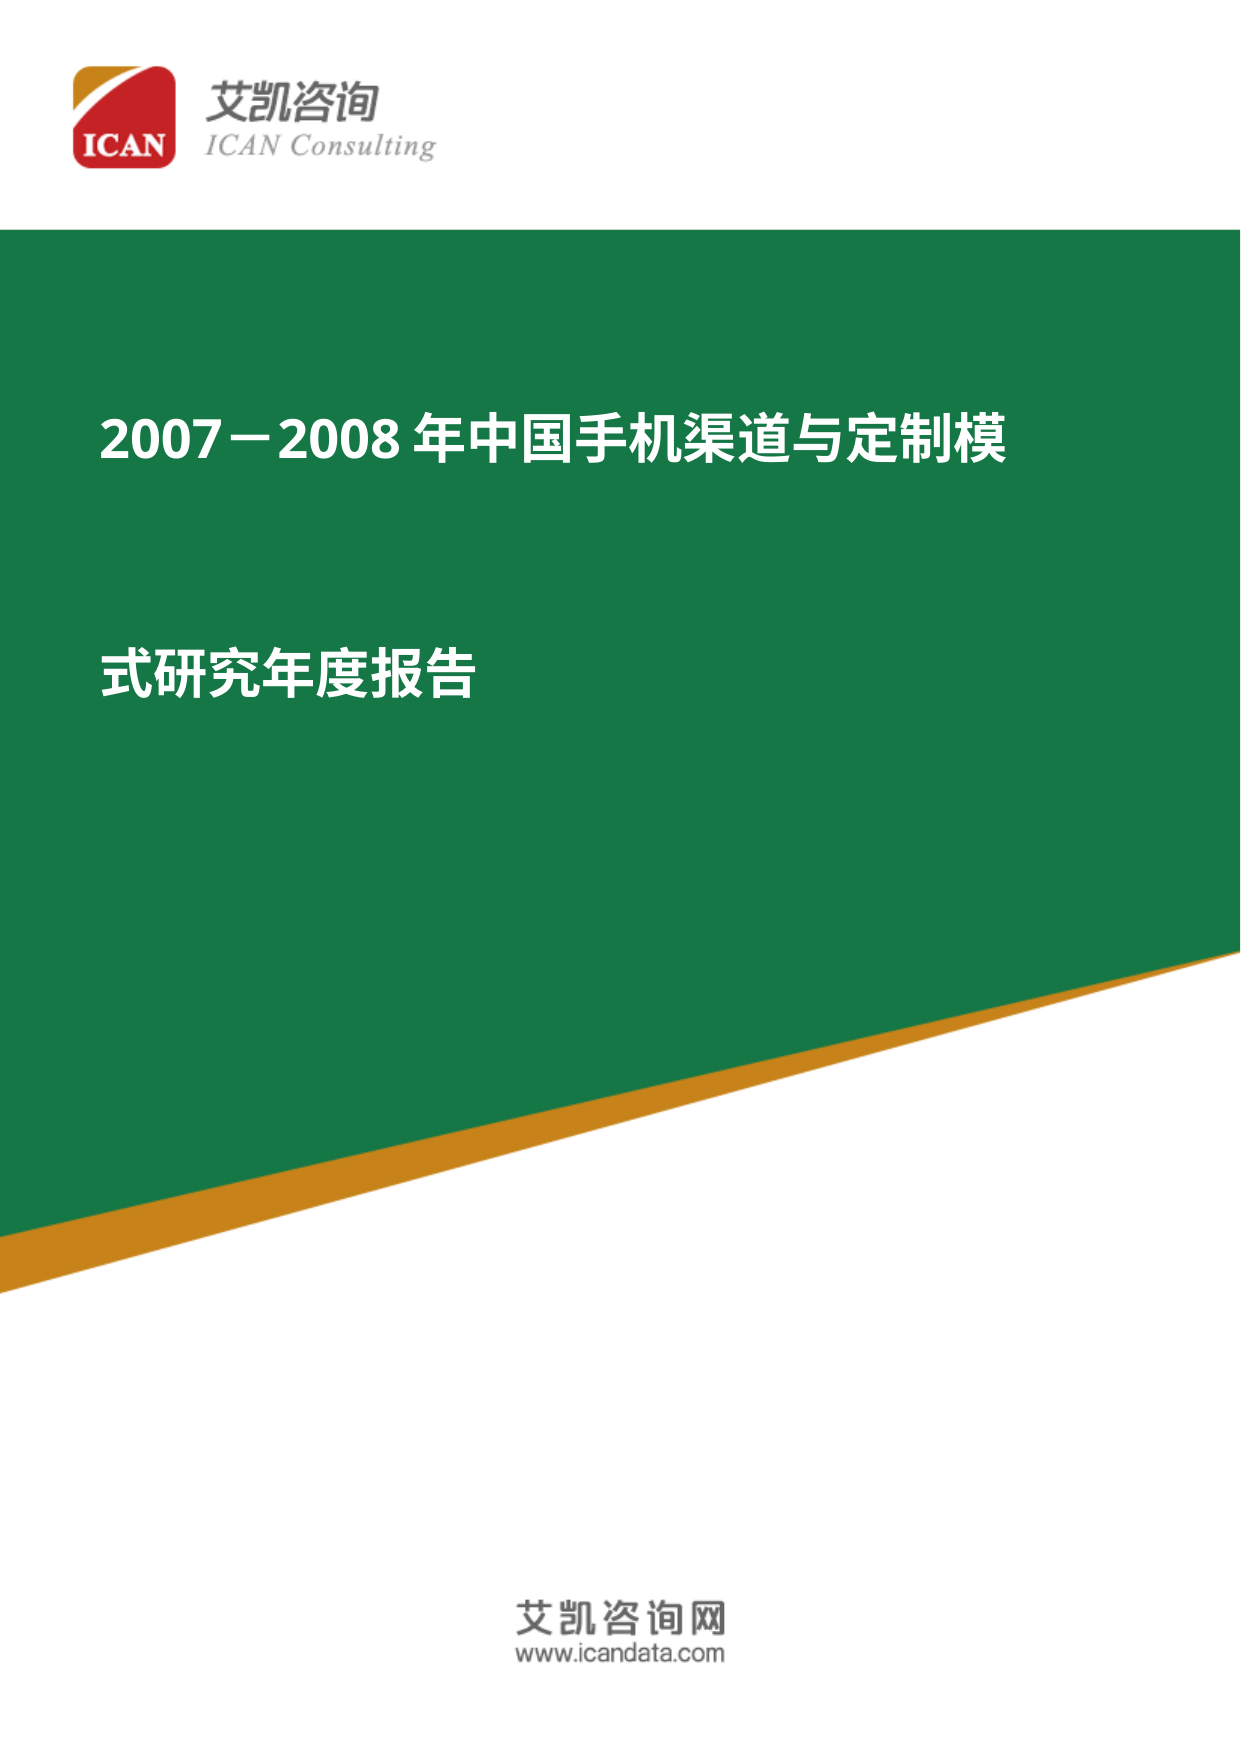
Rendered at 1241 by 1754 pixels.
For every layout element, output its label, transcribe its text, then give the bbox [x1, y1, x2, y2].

subtitle 2007－2008年中国手机渠道与定制模式研究年度报告 [99, 386, 1053, 718]
picture [0, 5, 1241, 1754]
